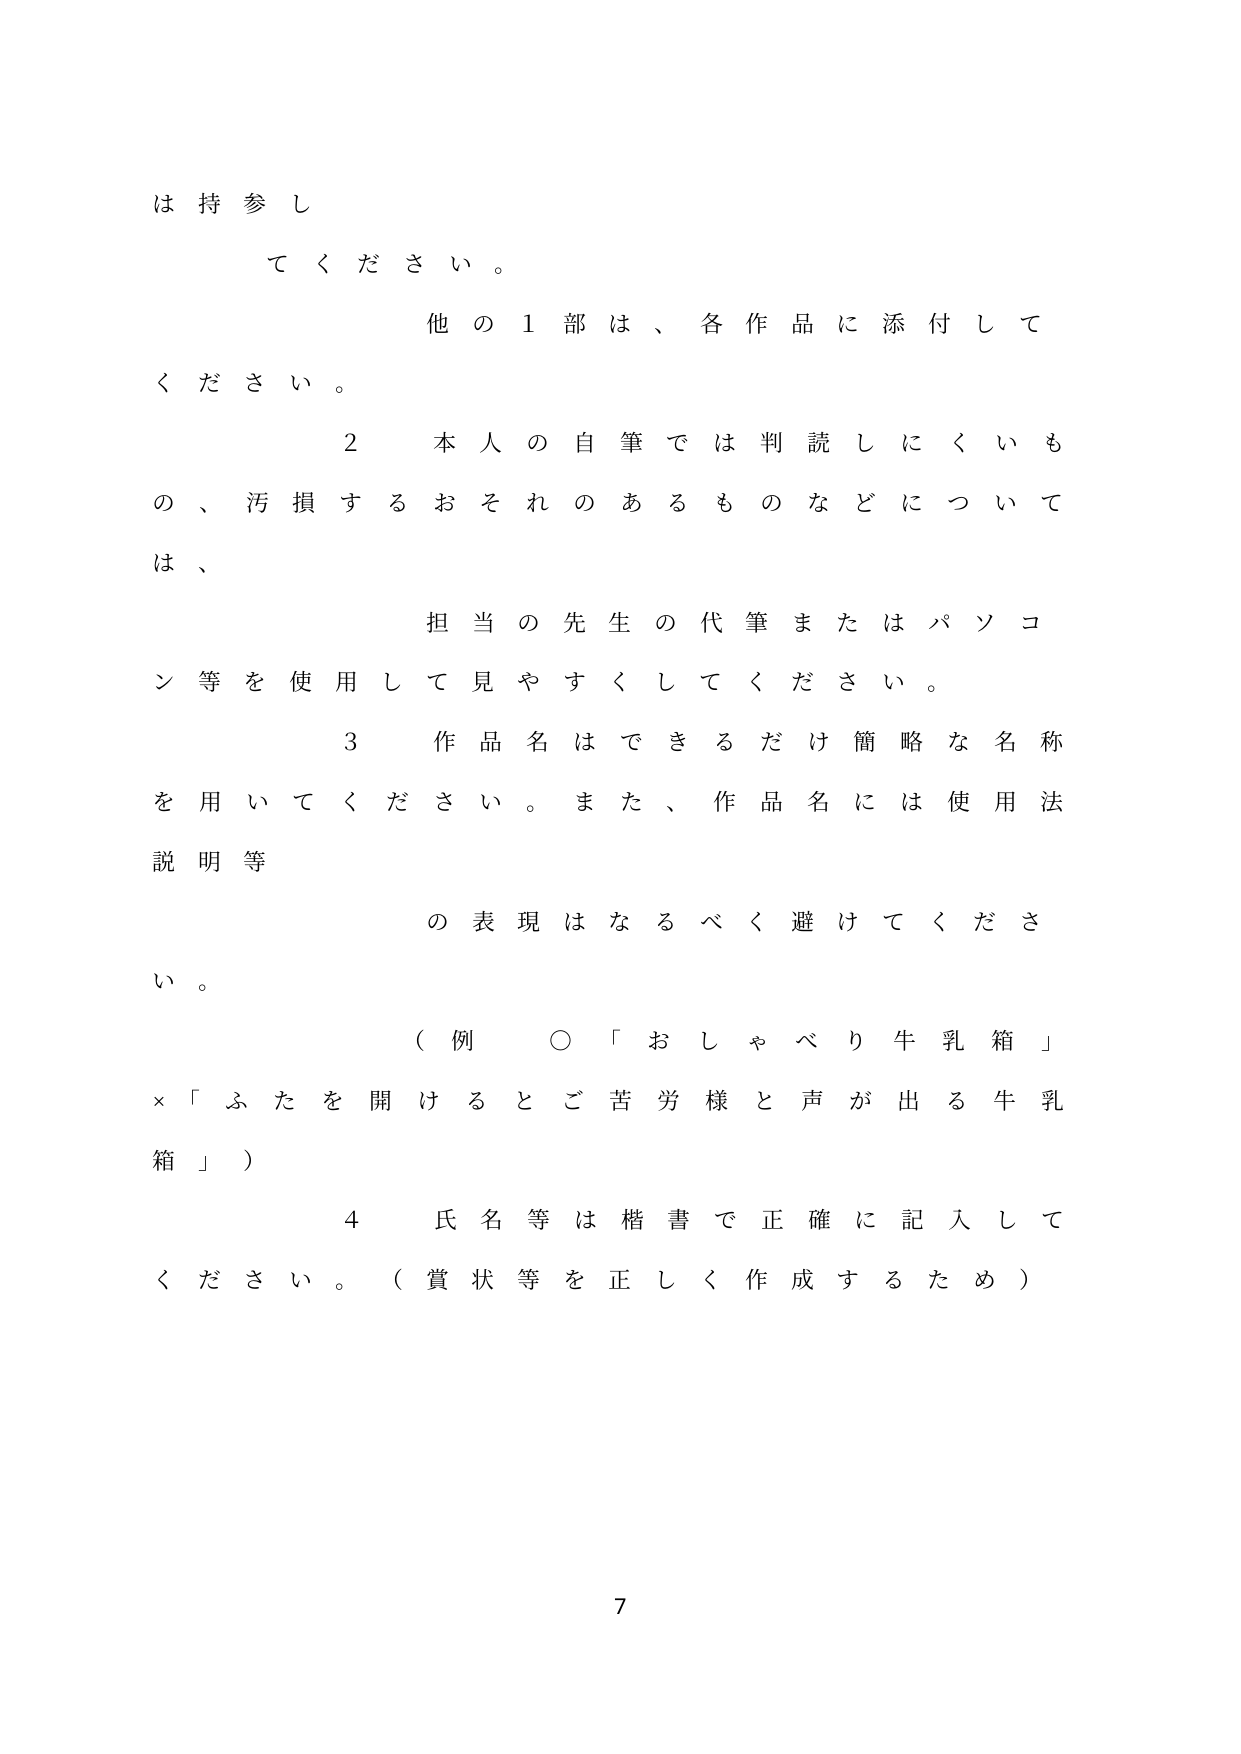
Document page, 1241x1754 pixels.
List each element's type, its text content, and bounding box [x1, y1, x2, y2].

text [152, 173, 1088, 232]
text 担当の先生の代筆またはパソコン等を使用して見やすくしてください。 [152, 591, 1088, 711]
text 他の１部は、各作品に添付してください。 [152, 292, 1088, 412]
text ４ 氏名等は楷書で正確に記入してください。（賞状等を正しく作成するため） [152, 1189, 1088, 1309]
text の表現はなるべく避けてください。 [152, 890, 1088, 1010]
text ２ 本人の自筆では判読しにくいもの、汚損するおそれのあるものなどについては、 [152, 412, 1088, 591]
text （例 ○「おしゃべり牛乳箱」 ×「ふたを開けるとご苦労様と声が出る牛乳箱」） [152, 1010, 1088, 1189]
text てください。 [152, 232, 1088, 292]
text ３ 作品名はできるだけ簡略な名称を用いてください。また、作品名には使用法、説明等 [152, 711, 1088, 890]
